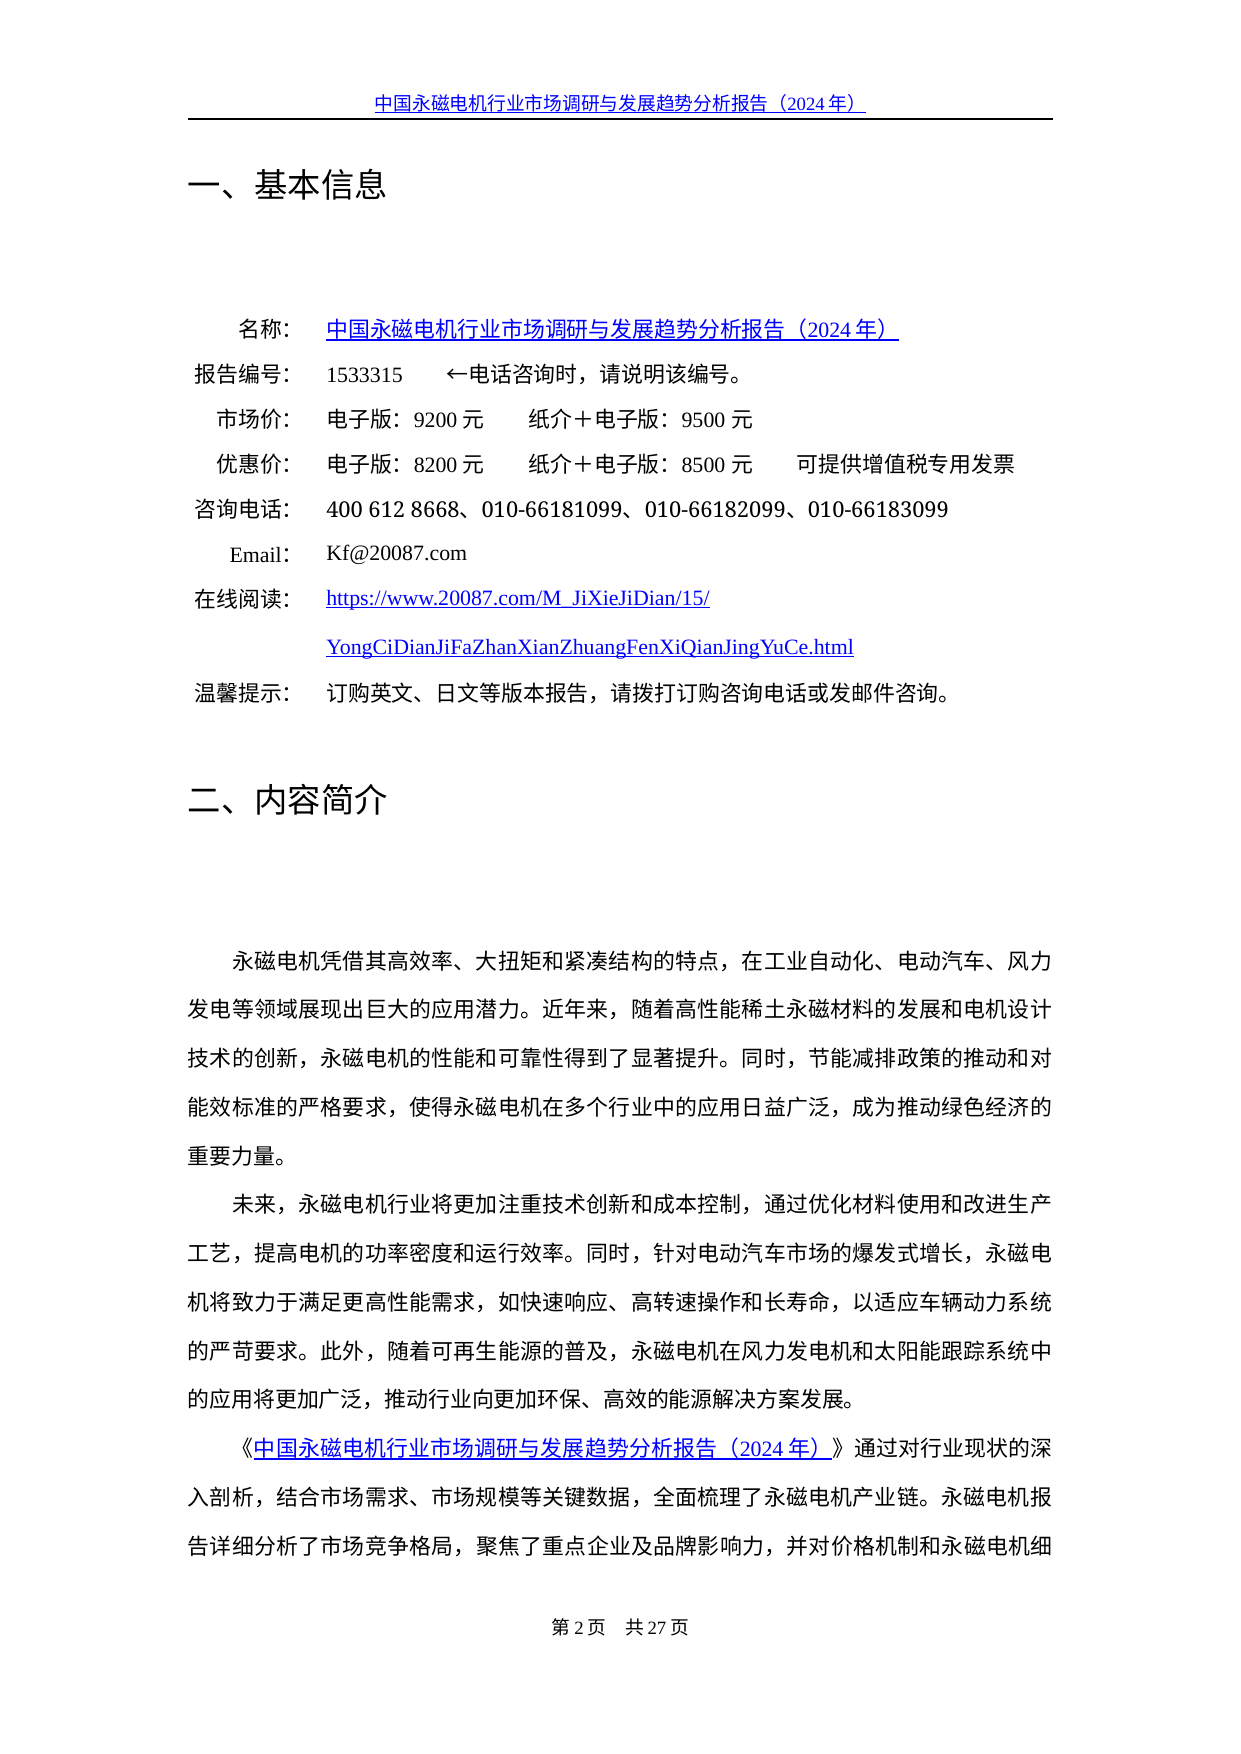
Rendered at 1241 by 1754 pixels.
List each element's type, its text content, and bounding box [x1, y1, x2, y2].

title 二、内容简介 [187, 766, 1053, 831]
table_cell 电子版：8200 元 纸介＋电子版：8500 元 可提供增值税专用发票 [315, 447, 1073, 492]
table_cell 电子版：9200 元 纸介＋电子版：9500 元 [315, 402, 1073, 447]
table_header 中国永磁电机行业市场调研与发展趋势分析报告（2024年） [315, 312, 1073, 357]
table_cell 市场价： [167, 402, 315, 447]
table_cell Email： [167, 537, 315, 582]
table_cell 报告编号： [167, 357, 315, 402]
title 一、基本信息 [187, 150, 1053, 215]
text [187, 943, 1053, 1561]
table_cell 400 612 8668、010-66181099、010-66182099、010-66183099 [315, 492, 1073, 537]
table_cell 订购英文、日文等版本报告，请拨打订购咨询电话或发邮件咨询。 [315, 675, 1073, 720]
table_cell 咨询电话： [167, 492, 315, 537]
table_cell 在线阅读： [167, 582, 315, 675]
table_cell Kf@20087.com [315, 537, 1073, 582]
table_header 名称： [167, 312, 315, 357]
table_cell 1533315 ←电话咨询时，请说明该编号。 [315, 357, 1073, 402]
table_cell [315, 582, 1073, 675]
table_cell 优惠价： [167, 447, 315, 492]
table_cell 温馨提示： [167, 675, 315, 720]
